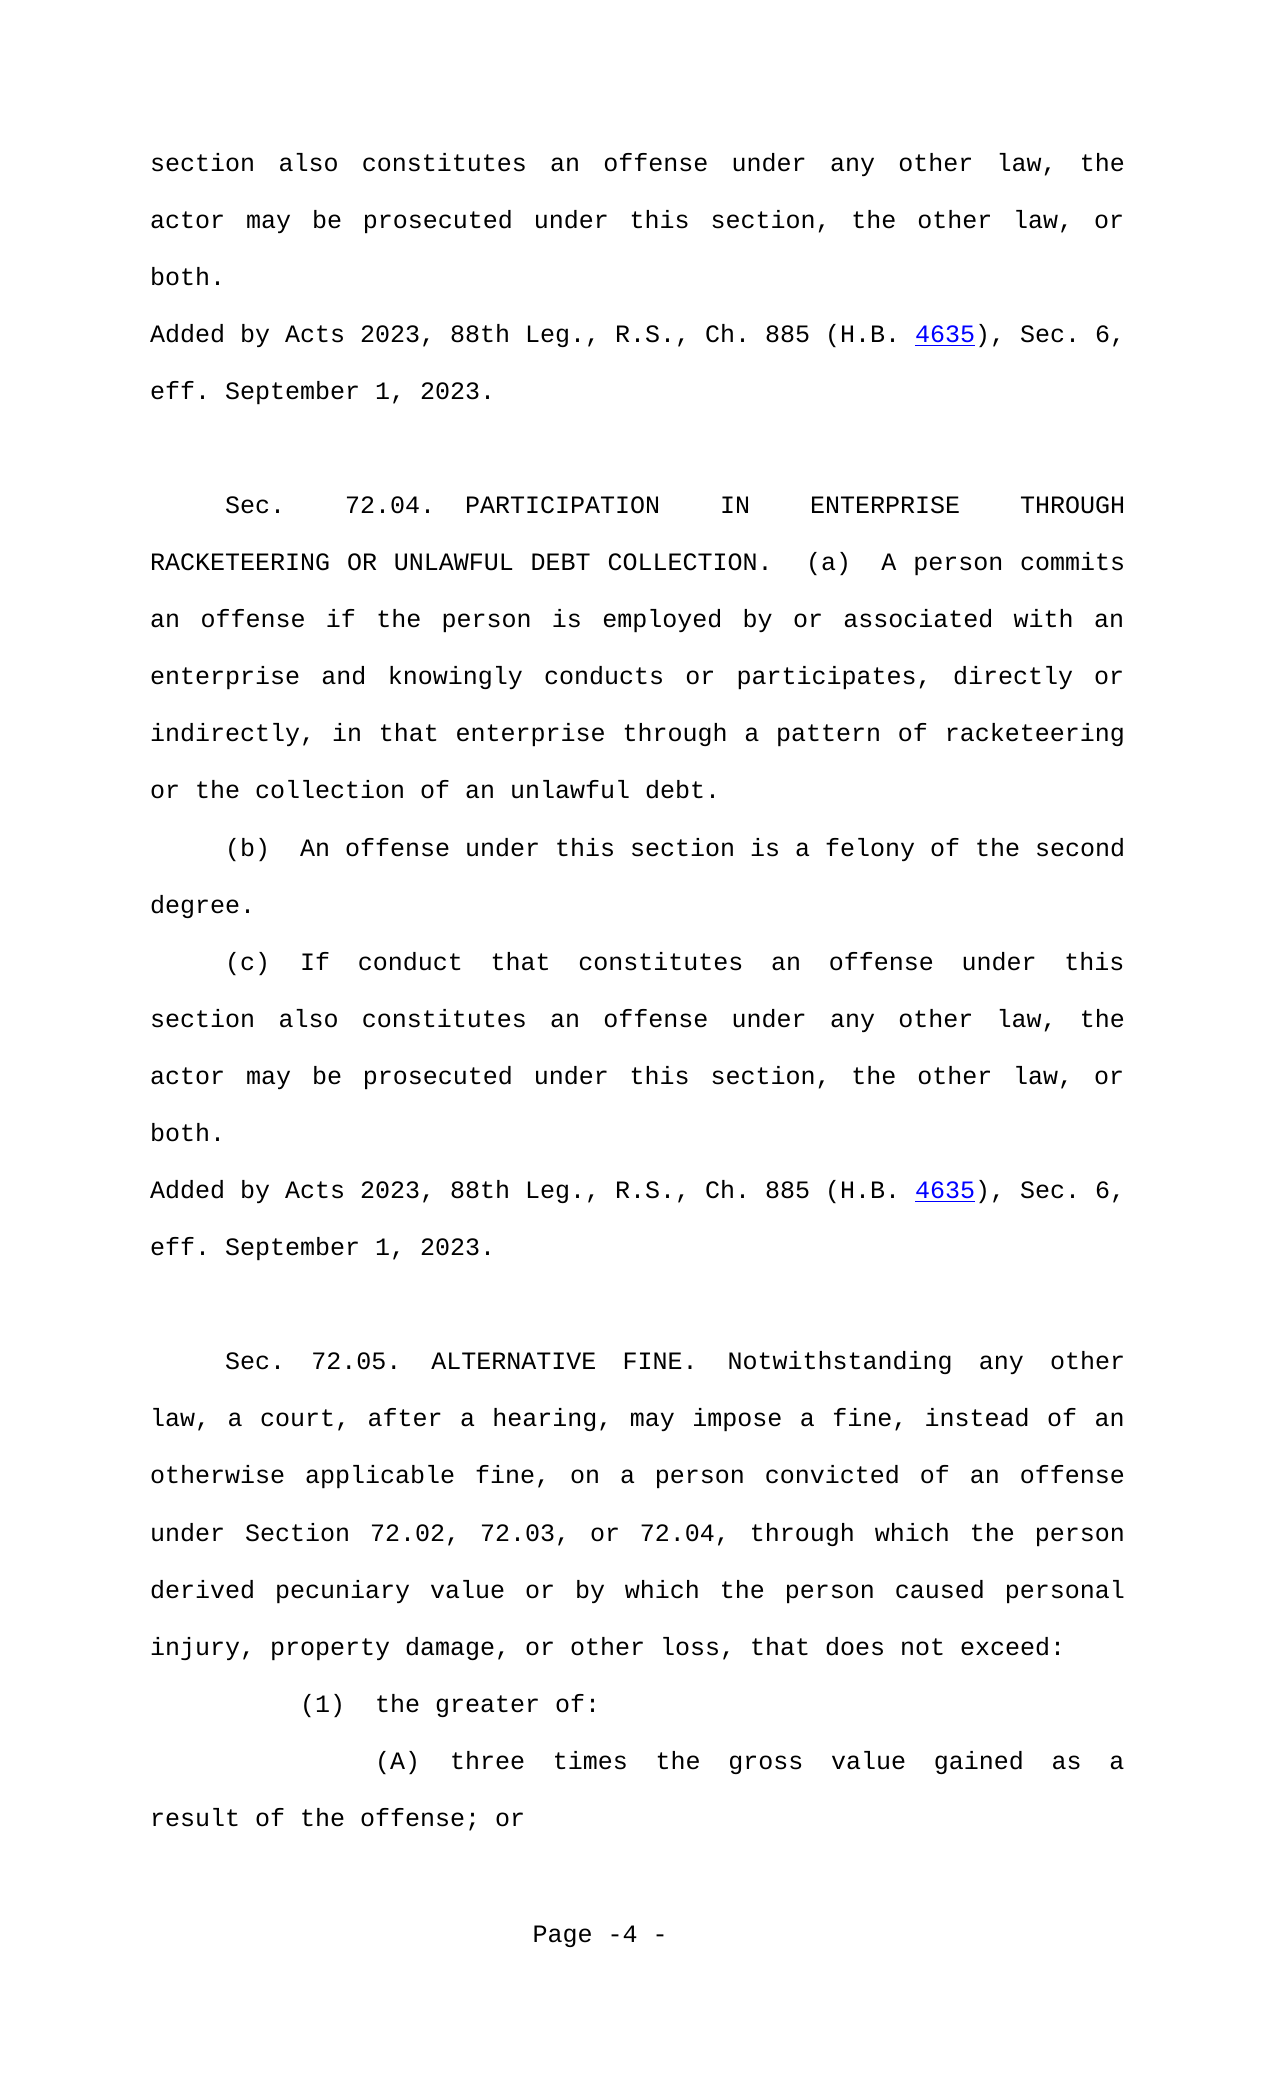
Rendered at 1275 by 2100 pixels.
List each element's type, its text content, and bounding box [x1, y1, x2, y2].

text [150, 150, 1125, 293]
text (1) the greater of: [150, 1691, 1125, 1720]
text (b) An offense under this section is a felony of the second degree. [150, 835, 1125, 921]
text Added by Acts 2023, 88th Leg., R.S., Ch. 885 (H.B. 4635), Sec. 6, eff. September 1, 2023. [150, 1177, 1125, 1263]
text Sec. 72.04. PARTICIPATION IN ENTERPRISE THROUGH RACKETEERING OR UNLAWFUL DEBT COLLECTION. (a) A person commits an offense if the person is employed by or associated with an enterprise and knowingly conducts or participates, directly or indirectly, in that enterprise through a pattern of racketeering or the collection of an unlawful debt. [150, 492, 1125, 806]
text Sec. 72.05. ALTERNATIVE FINE. Notwithstanding any other law, a court, after a hearing, may impose a fine, instead of an otherwise applicable fine, on a person convicted of an offense under Section 72.02, 72.03, or 72.04, through which the person derived pecuniary value or by which the person caused personal injury, property damage, or other loss, that does not exceed: [150, 1349, 1125, 1663]
text (A) three times the gross value gained as a result of the offense; or [150, 1748, 1125, 1834]
text Added by Acts 2023, 88th Leg., R.S., Ch. 885 (H.B. 4635), Sec. 6, eff. September 1, 2023. [150, 321, 1125, 407]
